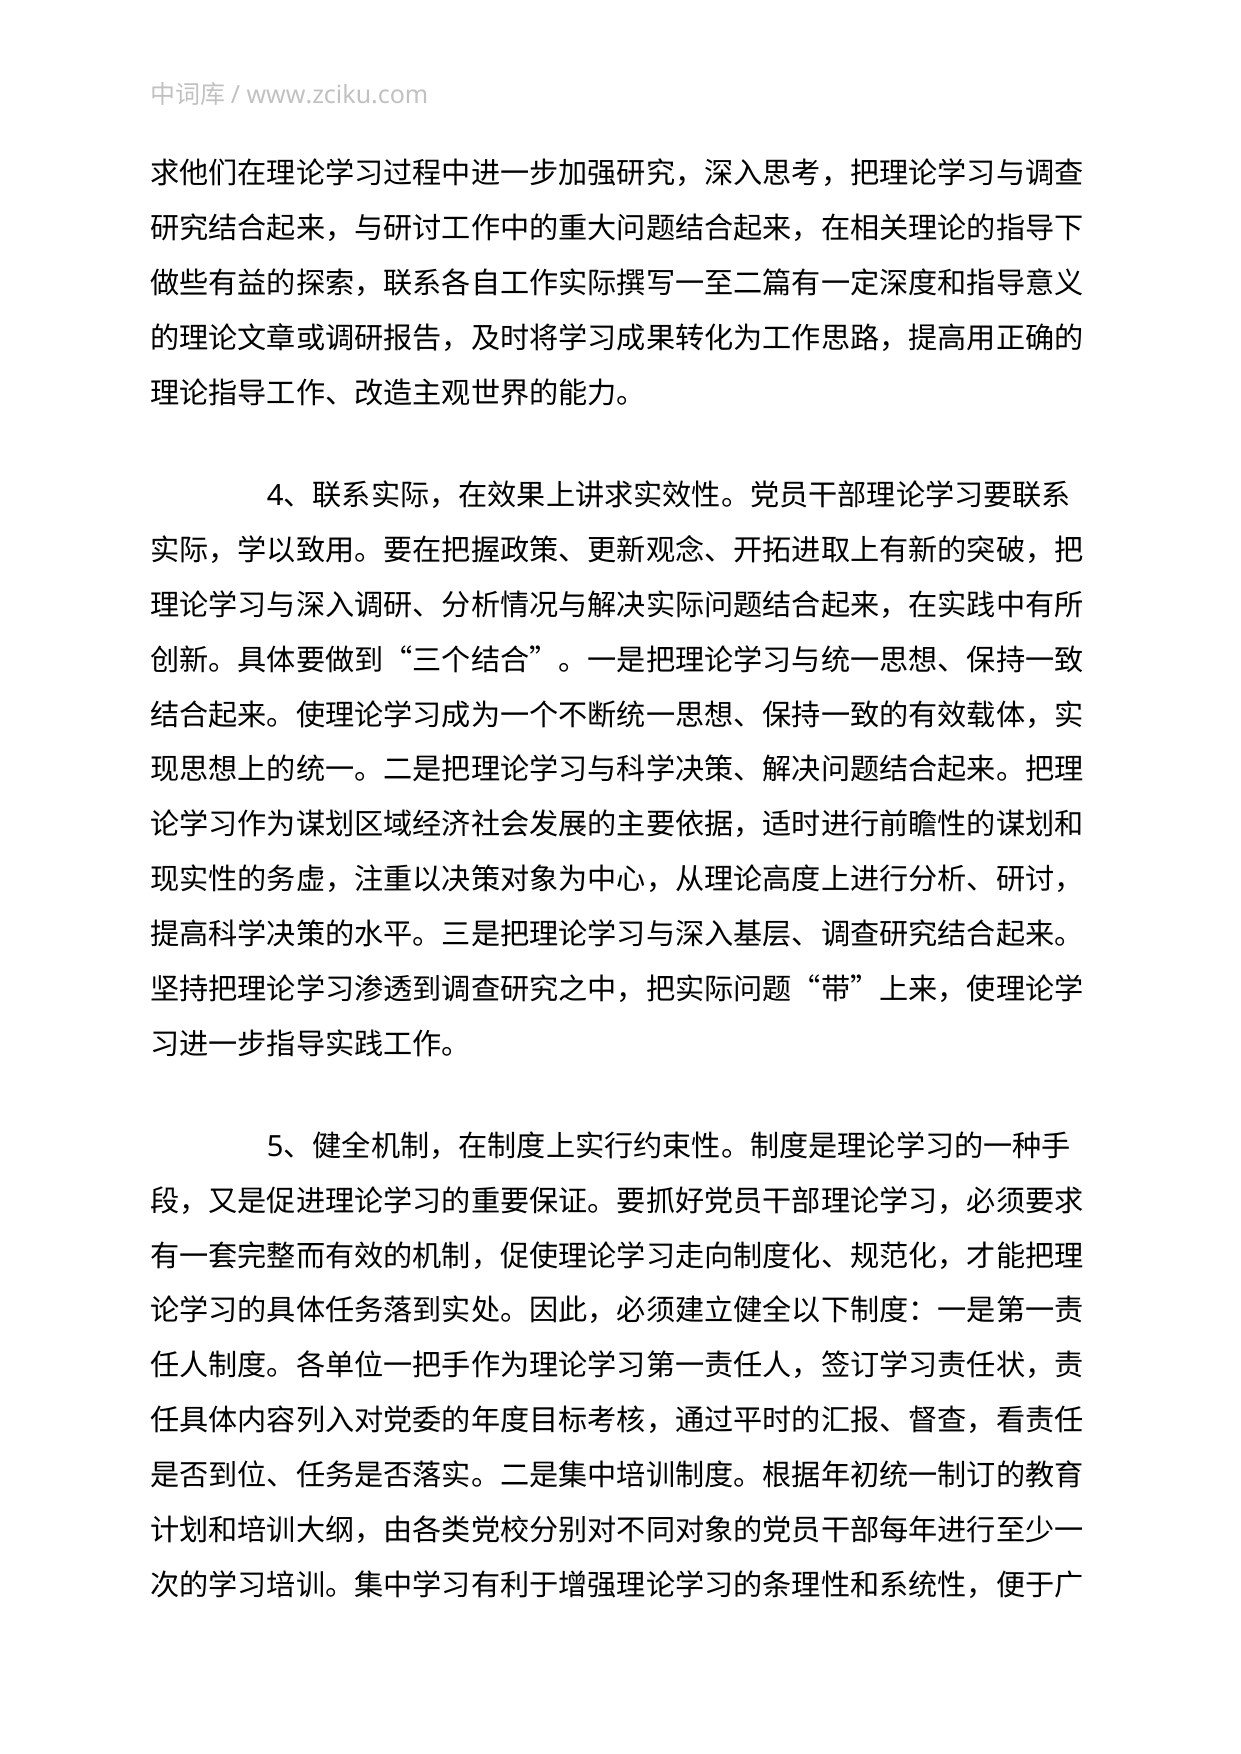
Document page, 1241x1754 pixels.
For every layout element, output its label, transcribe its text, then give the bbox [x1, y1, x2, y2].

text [150, 150, 1090, 412]
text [150, 1122, 1090, 1604]
text 4、联系实际，在效果上讲求实效性。党员干部理论学习要联系实际，学以致用。要在把握政策、更新观念、开拓进取上有新的突破，把理论学习与深入调研、分析情况与解决实际问题结合起来，在实践中有所创新。具体要做到“三个结合”。一是把理论学习与统一思想、保持一致结合起来。使理论学习成为一个不断统一思想、保持一致的有效载体，实现思想上的统一。二是把理论学习与科学决策、解决问题结合起来。把理论学习作为谋划区域经济社会发展的主要依据，适时进行前瞻性的谋划和现实性的务虚，注重以决策对象为中心，从理论高度上进行分析、研讨，提高科学决策的水平。三是把理论学习与深入基层、调查研究结合起来。坚持把理论学习渗透到调查研究之中，把实际问题“带”上来，使理论学习进一步指导实践工作。 [150, 471, 1090, 1063]
